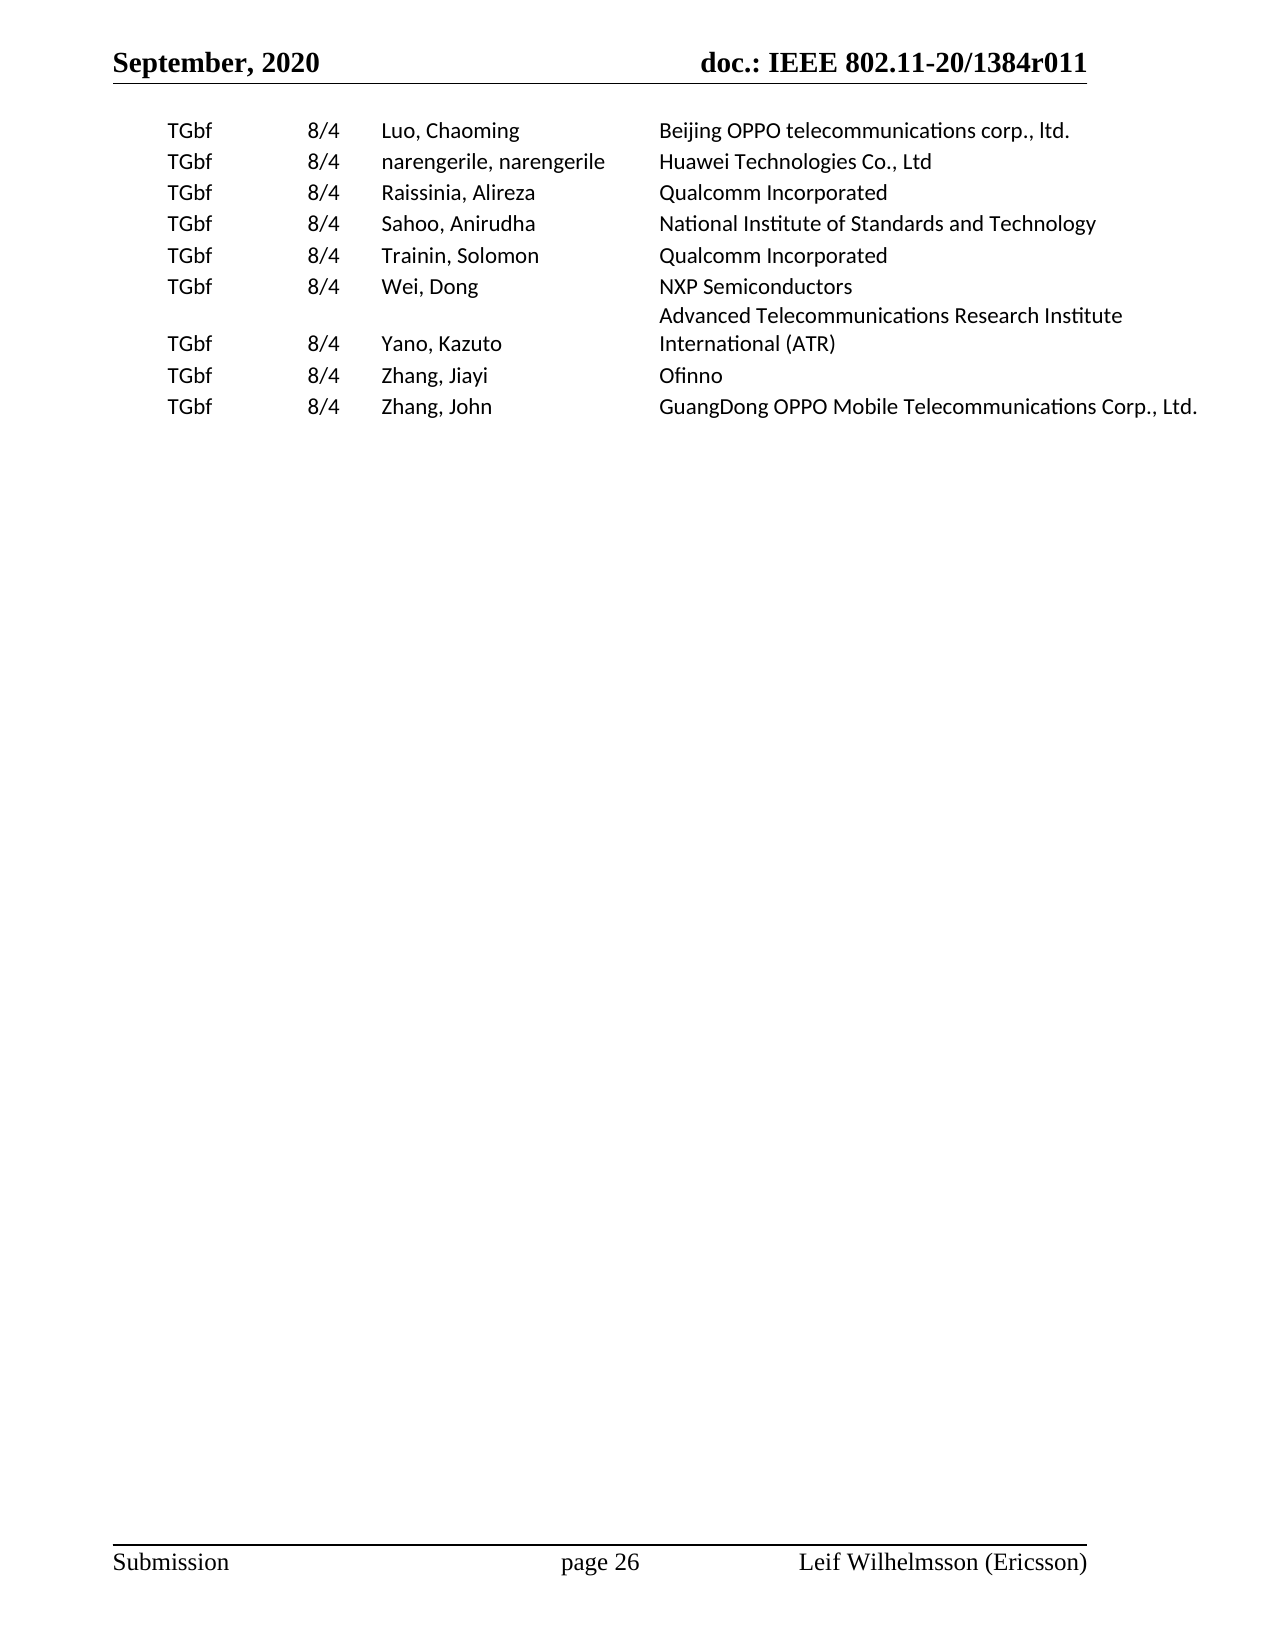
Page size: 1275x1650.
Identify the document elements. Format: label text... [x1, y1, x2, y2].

table_cell TGbf [113, 300, 267, 358]
table_cell NXP Semiconductors [658, 269, 1206, 300]
table_cell Zhang, John [380, 389, 658, 420]
table_cell TGbf [113, 238, 267, 269]
table_cell 8/4 [267, 300, 380, 358]
table_cell 8/4 [267, 206, 380, 237]
table_cell National Institute of Standards and Technology [658, 206, 1206, 237]
table_cell Wei, Dong [380, 269, 658, 300]
table_cell 8/4 [267, 238, 380, 269]
table_cell TGbf [113, 144, 267, 175]
table_cell TGbf [113, 206, 267, 237]
table_cell Advanced Telecommunications Research Institute International (ATR) [658, 300, 1206, 358]
table_cell 8/4 [267, 269, 380, 300]
table_cell GuangDong OPPO Mobile Telecommunications Corp., Ltd. [658, 389, 1206, 420]
table_cell Yano, Kazuto [380, 300, 658, 358]
table_cell Raissinia, Alireza [380, 175, 658, 206]
table_cell Sahoo, Anirudha [380, 206, 658, 237]
table_cell narengerile, narengerile [380, 144, 658, 175]
table_cell 8/4 [267, 358, 380, 389]
table_cell Ofinno [658, 358, 1206, 389]
table_cell Zhang, Jiayi [380, 358, 658, 389]
table_cell TGbf [113, 269, 267, 300]
table_cell 8/4 [267, 113, 380, 144]
table_cell Trainin, Solomon [380, 238, 658, 269]
table_cell Qualcomm Incorporated [658, 238, 1206, 269]
table_cell TGbf [113, 358, 267, 389]
table_cell Beijing OPPO telecommunications corp., ltd. [658, 113, 1206, 144]
table_cell 8/4 [267, 389, 380, 420]
table_cell Huawei Technologies Co., Ltd [658, 144, 1206, 175]
table_cell Qualcomm Incorporated [658, 175, 1206, 206]
table_cell 8/4 [267, 144, 380, 175]
table_cell 8/4 [267, 175, 380, 206]
table_cell TGbf [113, 113, 267, 144]
table_cell Luo, Chaoming [380, 113, 658, 144]
table_cell TGbf [113, 175, 267, 206]
table_cell TGbf [113, 389, 267, 420]
